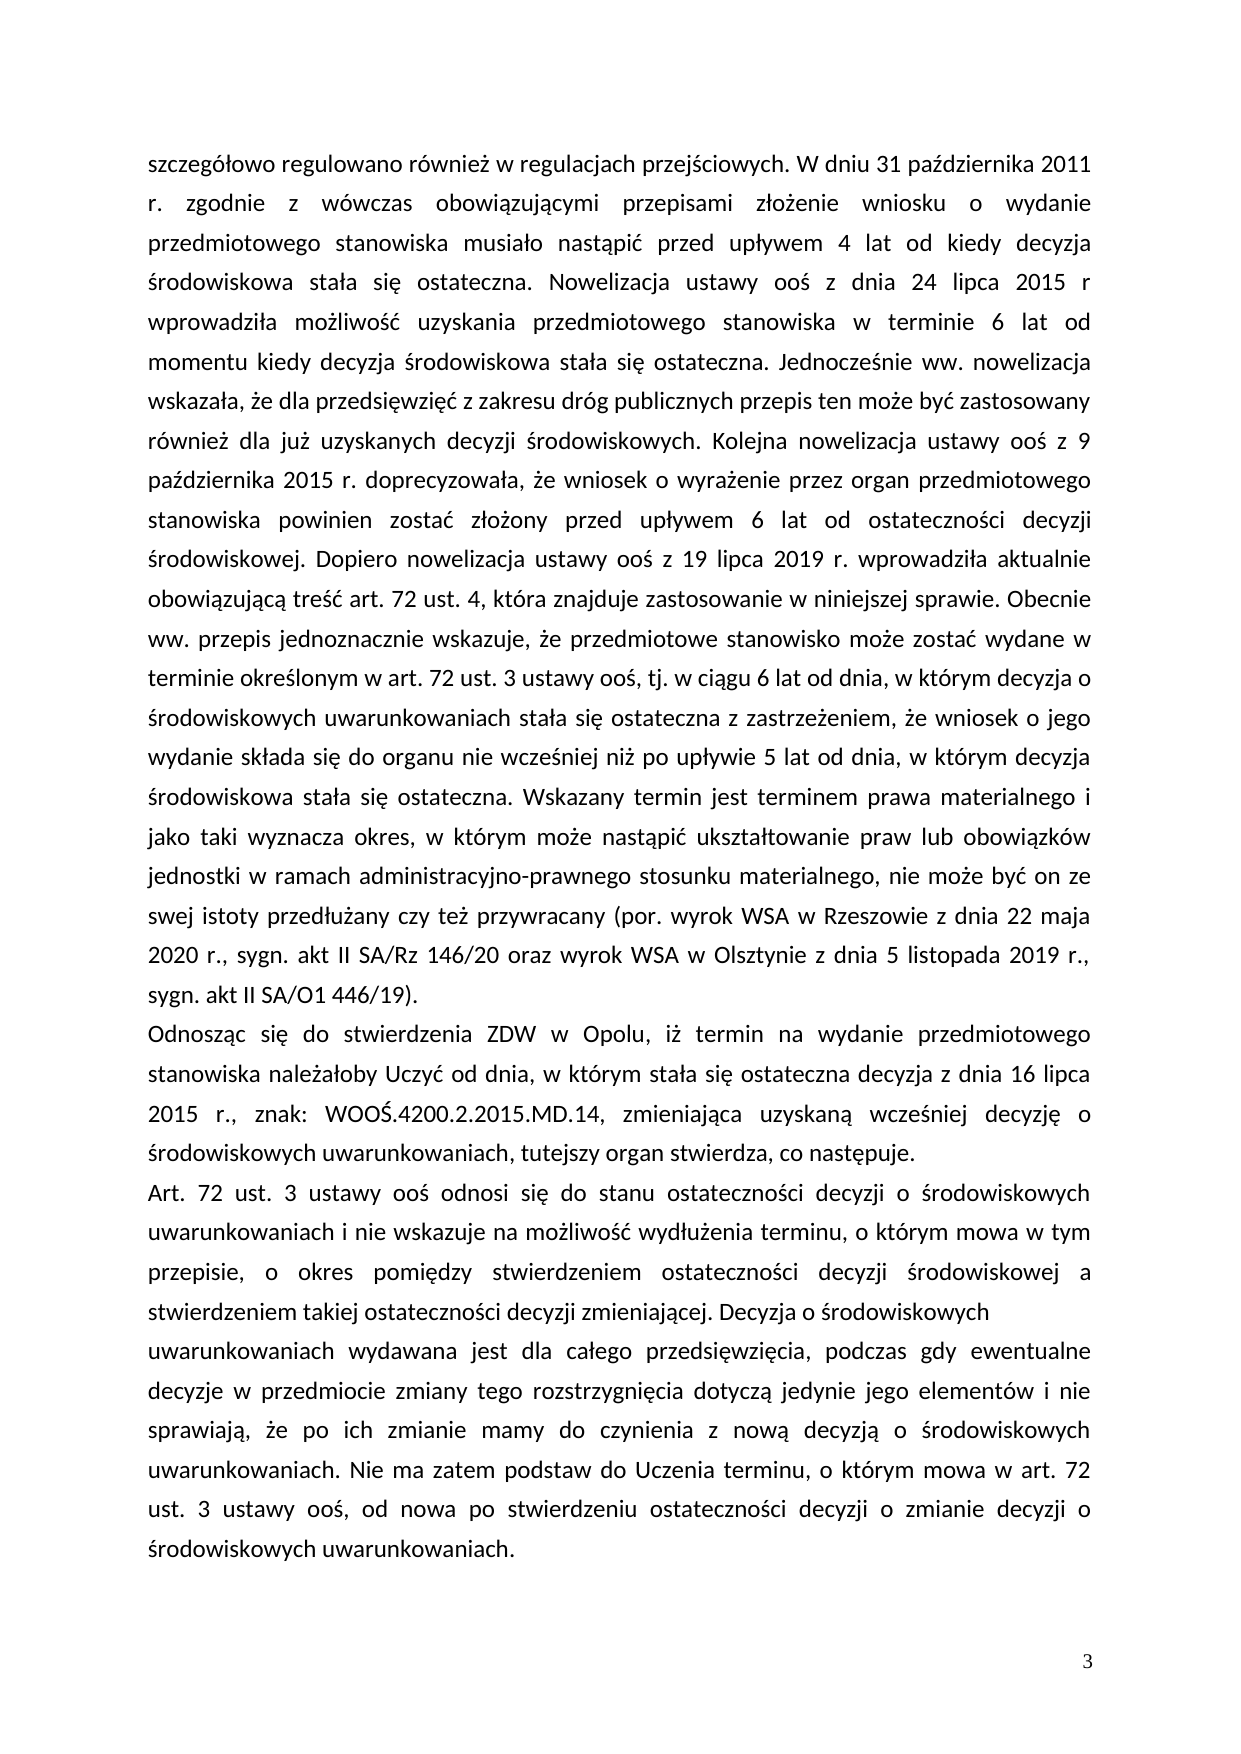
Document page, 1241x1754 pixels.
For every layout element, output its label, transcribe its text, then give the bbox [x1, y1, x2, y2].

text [148, 148, 1092, 1009]
text Art. 72 ust. 3 ustawy ooś odnosi się do stanu ostateczności decyzji o środowiskowych uwarunkowaniach i nie wskazuje na możliwość wydłużenia terminu, o którym mowa w tym przepisie, o okres pomiędzy stwierdzeniem ostateczności decyzji środowiskowej a stwierdzeniem takiej ostateczności decyzji zmieniającej. Decyzja o środowiskowych [148, 1177, 1092, 1326]
text Odnosząc się do stwierdzenia ZDW w Opolu, iż termin na wydanie przedmiotowego stanowiska należałoby Uczyć od dnia, w którym stała się ostateczna decyzja z dnia 16 lipca 2015 r., znak: WOOŚ.4200.2.2015.MD.14, zmieniająca uzyskaną wcześniej decyzję o środowiskowych uwarunkowaniach, tutejszy organ stwierdza, co następuje. [148, 1018, 1092, 1168]
text uwarunkowaniach wydawana jest dla całego przedsięwzięcia, podczas gdy ewentualne decyzje w przedmiocie zmiany tego rozstrzygnięcia dotyczą jedynie jego elementów i nie sprawiają, że po ich zmianie mamy do czynienia z nową decyzją o środowiskowych uwarunkowaniach. Nie ma zatem podstaw do Uczenia terminu, o którym mowa w art. 72 ust. 3 ustawy ooś, od nowa po stwierdzeniu ostateczności decyzji o zmianie decyzji o środowiskowych uwarunkowaniach. [148, 1335, 1092, 1564]
